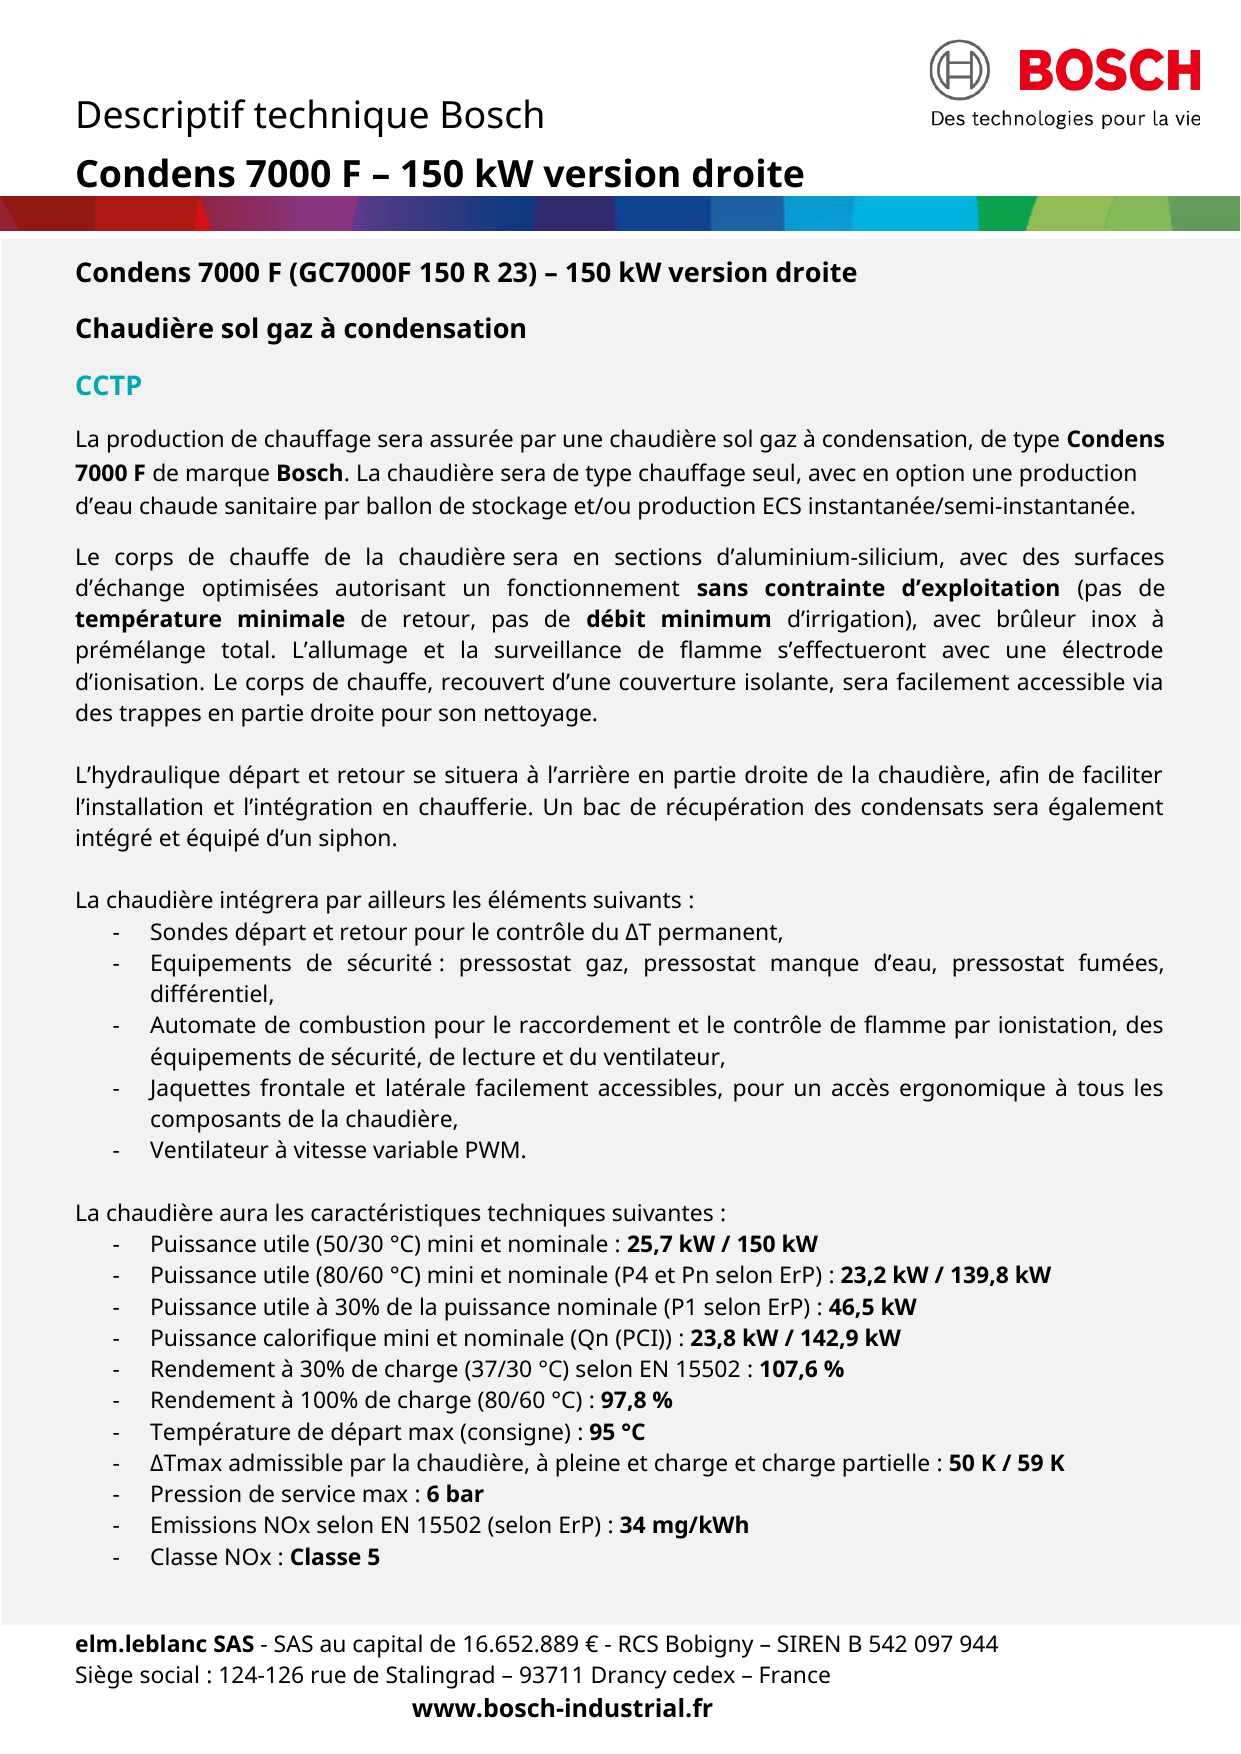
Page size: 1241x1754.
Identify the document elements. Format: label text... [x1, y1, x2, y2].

list Rendement à 30% de charge (37/30 °C) selon EN 15502 : 107,6 % [112, 1353, 1165, 1384]
list ΔTmax admissible par la chaudière, à pleine et charge et charge partielle : 50 K / 59 K [112, 1447, 1165, 1478]
text La chaudière aura les caractéristiques techniques suivantes : [75, 1197, 1165, 1228]
list Puissance utile (50/30 °C) mini et nominale : 25,7 kW / 150 kW [112, 1228, 1165, 1259]
list Ventilateur à vitesse variable PWM. [112, 1134, 1165, 1166]
text L’hydraulique départ et retour se situera à l’arrière en partie droite de la chaudière, afin de faciliter l’installation et l’intégration en chaufferie. Un bac de récupération des condensats sera également intégré et équipé d’un siphon. [75, 759, 1165, 853]
text La chaudière intégrera par ailleurs les éléments suivants : [75, 884, 1165, 916]
list Pression de service max : 6 bar [112, 1478, 1165, 1509]
list Classe NOx : Classe 5 [112, 1541, 1165, 1572]
list Sondes départ et retour pour le contrôle du ΔT permanent, [112, 916, 1165, 947]
list Automate de combustion pour le raccordement et le contrôle de flamme par ionistation, des équipements de sécurité, de lecture et du ventilateur, [112, 1009, 1165, 1072]
picture [976, 196, 1241, 231]
list Equipements de sécurité : pressostat gaz, pressostat manque d’eau, pressostat fumées, différentiel, [112, 947, 1165, 1009]
list Puissance utile à 30% de la puissance nominale (P1 selon ErP) : 46,5 kW [112, 1291, 1165, 1322]
picture [929, 35, 1200, 133]
text Condens 7000 F (GC7000F 150 R 23) – 150 kW version droite [75, 253, 1165, 290]
list Rendement à 100% de charge (80/60 °C) : 97,8 % [112, 1384, 1165, 1416]
list Puissance utile (80/60 °C) mini et nominale (P4 et Pn selon ErP) : 23,2 kW / 139,8 kW [112, 1259, 1165, 1291]
text La production de chauffage sera assurée par une chaudière sol gaz à condensation, de type Condens 7000 F de marque Bosch. La chaudière sera de type chauffage seul, avec en option une production d’eau chaude sanitaire par ballon de stockage et/ou production ECS instantanée/semi-instantanée. [75, 423, 1165, 522]
text Le corps de chauffe de la chaudière sera en sections d’aluminium-silicium, avec des surfaces d’échange optimisées autorisant un fonctionnement sans contrainte d’exploitation (pas de température minimale de retour, pas de débit minimum d’irrigation), avec brûleur inox à prémélange total. L’allumage et la surveillance de flamme s’effectueront avec une électrode d’ionisation. Le corps de chauffe, recouvert d’une couverture isolante, sera facilement accessible via des trappes en partie droite pour son nettoyage. [75, 541, 1165, 728]
text CCTP [75, 366, 1165, 403]
list Puissance calorifique mini et nominale (Qn (PCI)) : 23,8 kW / 142,9 kW [112, 1322, 1165, 1353]
picture [0, 196, 784, 231]
list Température de départ max (consigne) : 95 °C [112, 1416, 1165, 1447]
list Emissions NOx selon EN 15502 (selon ErP) : 34 mg/kWh [112, 1509, 1165, 1541]
text Chaudière sol gaz à condensation [75, 310, 1165, 347]
list Jaquettes frontale et latérale facilement accessibles, pour un accès ergonomique à tous les composants de la chaudière, [112, 1072, 1165, 1134]
